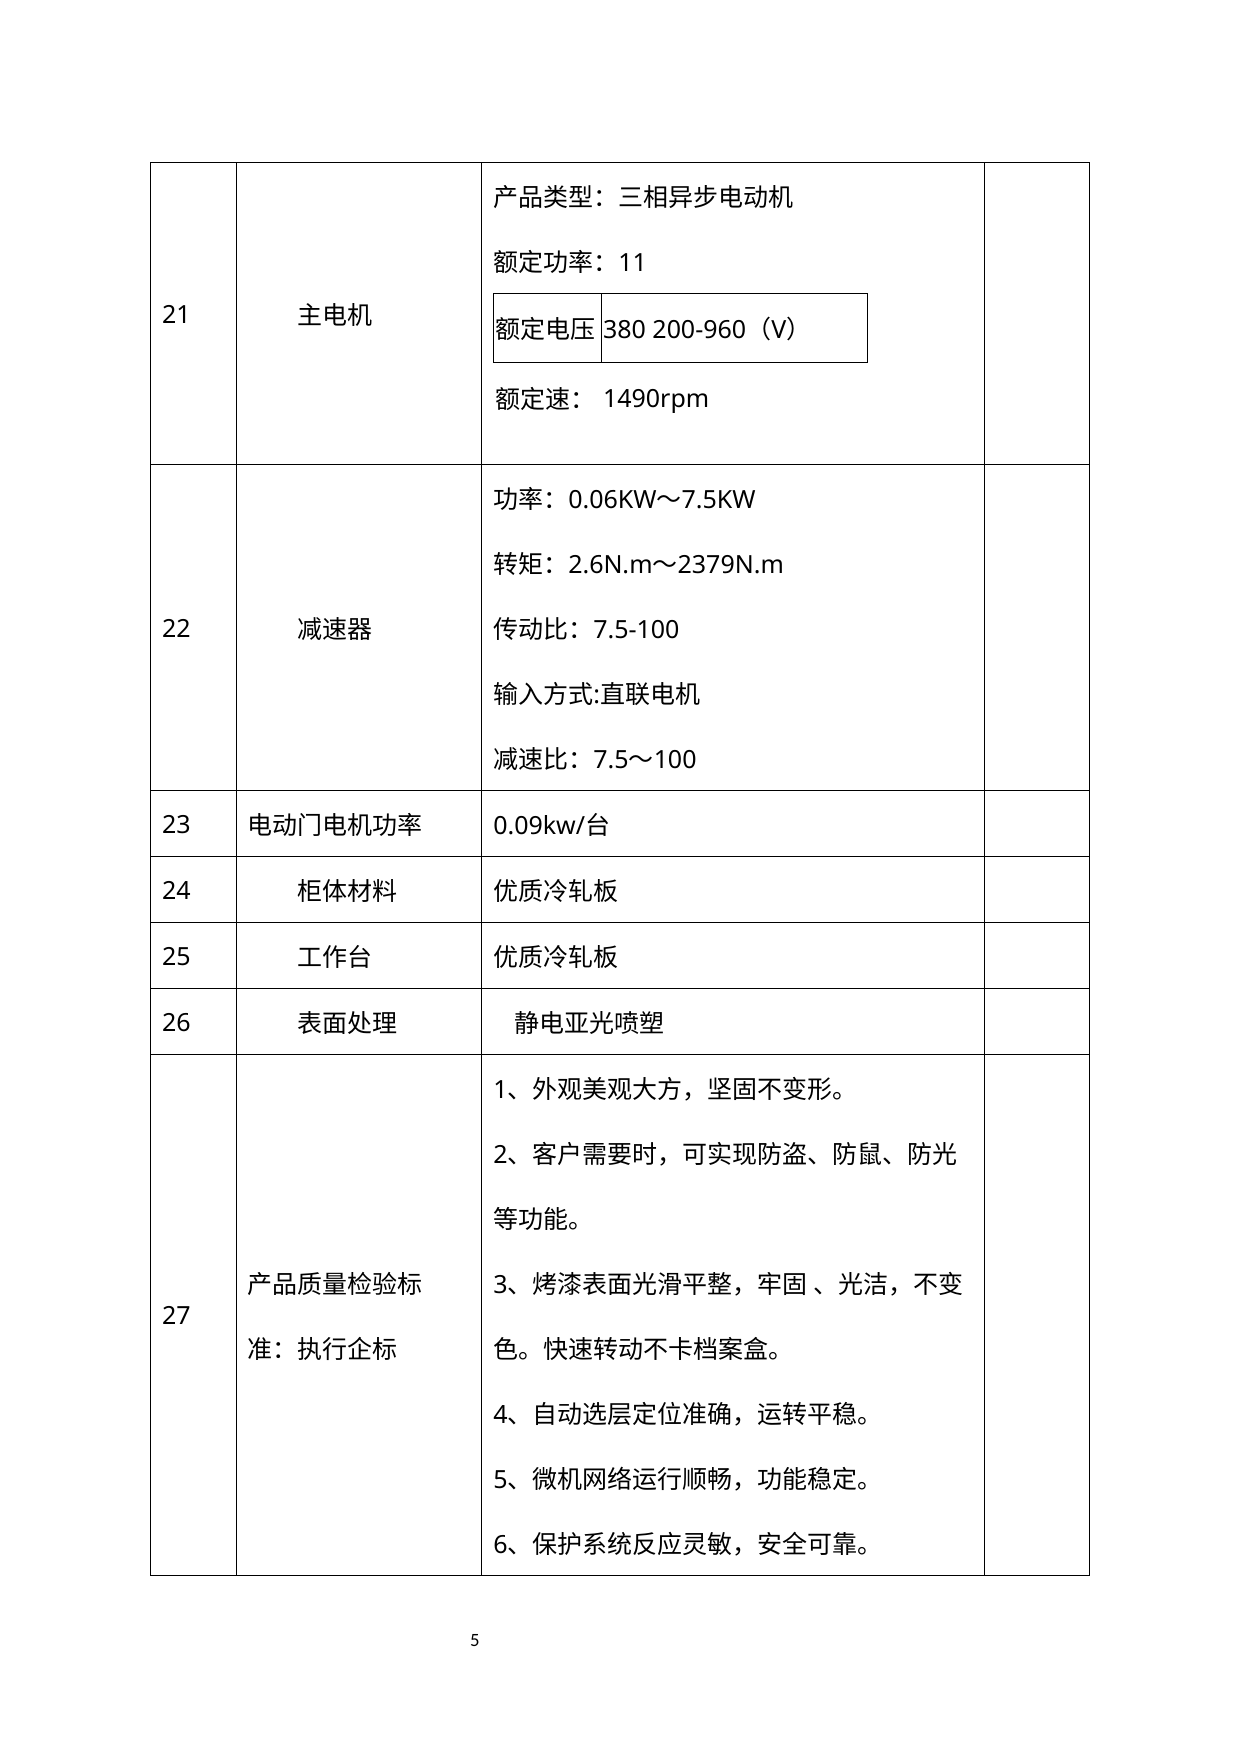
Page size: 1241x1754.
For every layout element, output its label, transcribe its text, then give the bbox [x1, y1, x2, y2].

table_cell [985, 465, 1089, 790]
table_cell 27 [151, 1055, 236, 1575]
table_cell 22 [151, 465, 236, 790]
table_cell 产品质量检验标准：执行企标 [237, 1055, 481, 1575]
table_cell 表面处理 [237, 989, 481, 1054]
table_cell 24 [151, 857, 236, 922]
table_cell 优质冷轧板 [482, 857, 984, 922]
table_cell 23 [151, 791, 236, 856]
table_cell [985, 857, 1089, 922]
table_cell 21 [151, 163, 236, 464]
table_cell 电动门电机功率 [237, 791, 481, 856]
table_cell [985, 791, 1089, 856]
table_cell 产品类型：三相异步电动机 额定功率：11 [482, 163, 984, 464]
table_cell 主电机 [237, 163, 481, 464]
table_cell [985, 923, 1089, 988]
table_cell 工作台 [237, 923, 481, 988]
table_cell 0.09kw/台 [482, 791, 984, 856]
table_cell 静电亚光喷塑 [482, 989, 984, 1054]
table_cell 减速器 [237, 465, 481, 790]
table_cell [985, 1055, 1089, 1575]
table_cell 1、外观美观大方，坚固不变形。 2、客户需要时，可实现防盗、防鼠、防光等功能。 3、烤漆表面光滑平整，牢固 、光洁，不变色。快速转动不卡档案盒。 4、自动选层定位准确，运转平稳。 5、微机网络运行顺畅，功能稳定。 6、保护系统反应灵敏，安全可靠。 [482, 1055, 984, 1575]
table_cell 25 [151, 923, 236, 988]
table_cell 柜体材料 [237, 857, 481, 922]
table_cell [985, 163, 1089, 464]
table_cell 26 [151, 989, 236, 1054]
table_cell 优质冷轧板 [482, 923, 984, 988]
table_cell [985, 989, 1089, 1054]
table_cell 功率：0.06KW～7.5KW 转矩：2.6N.m～2379N.m 传动比：7.5-100 输入方式:直联电机 减速比：7.5～100 [482, 465, 984, 790]
